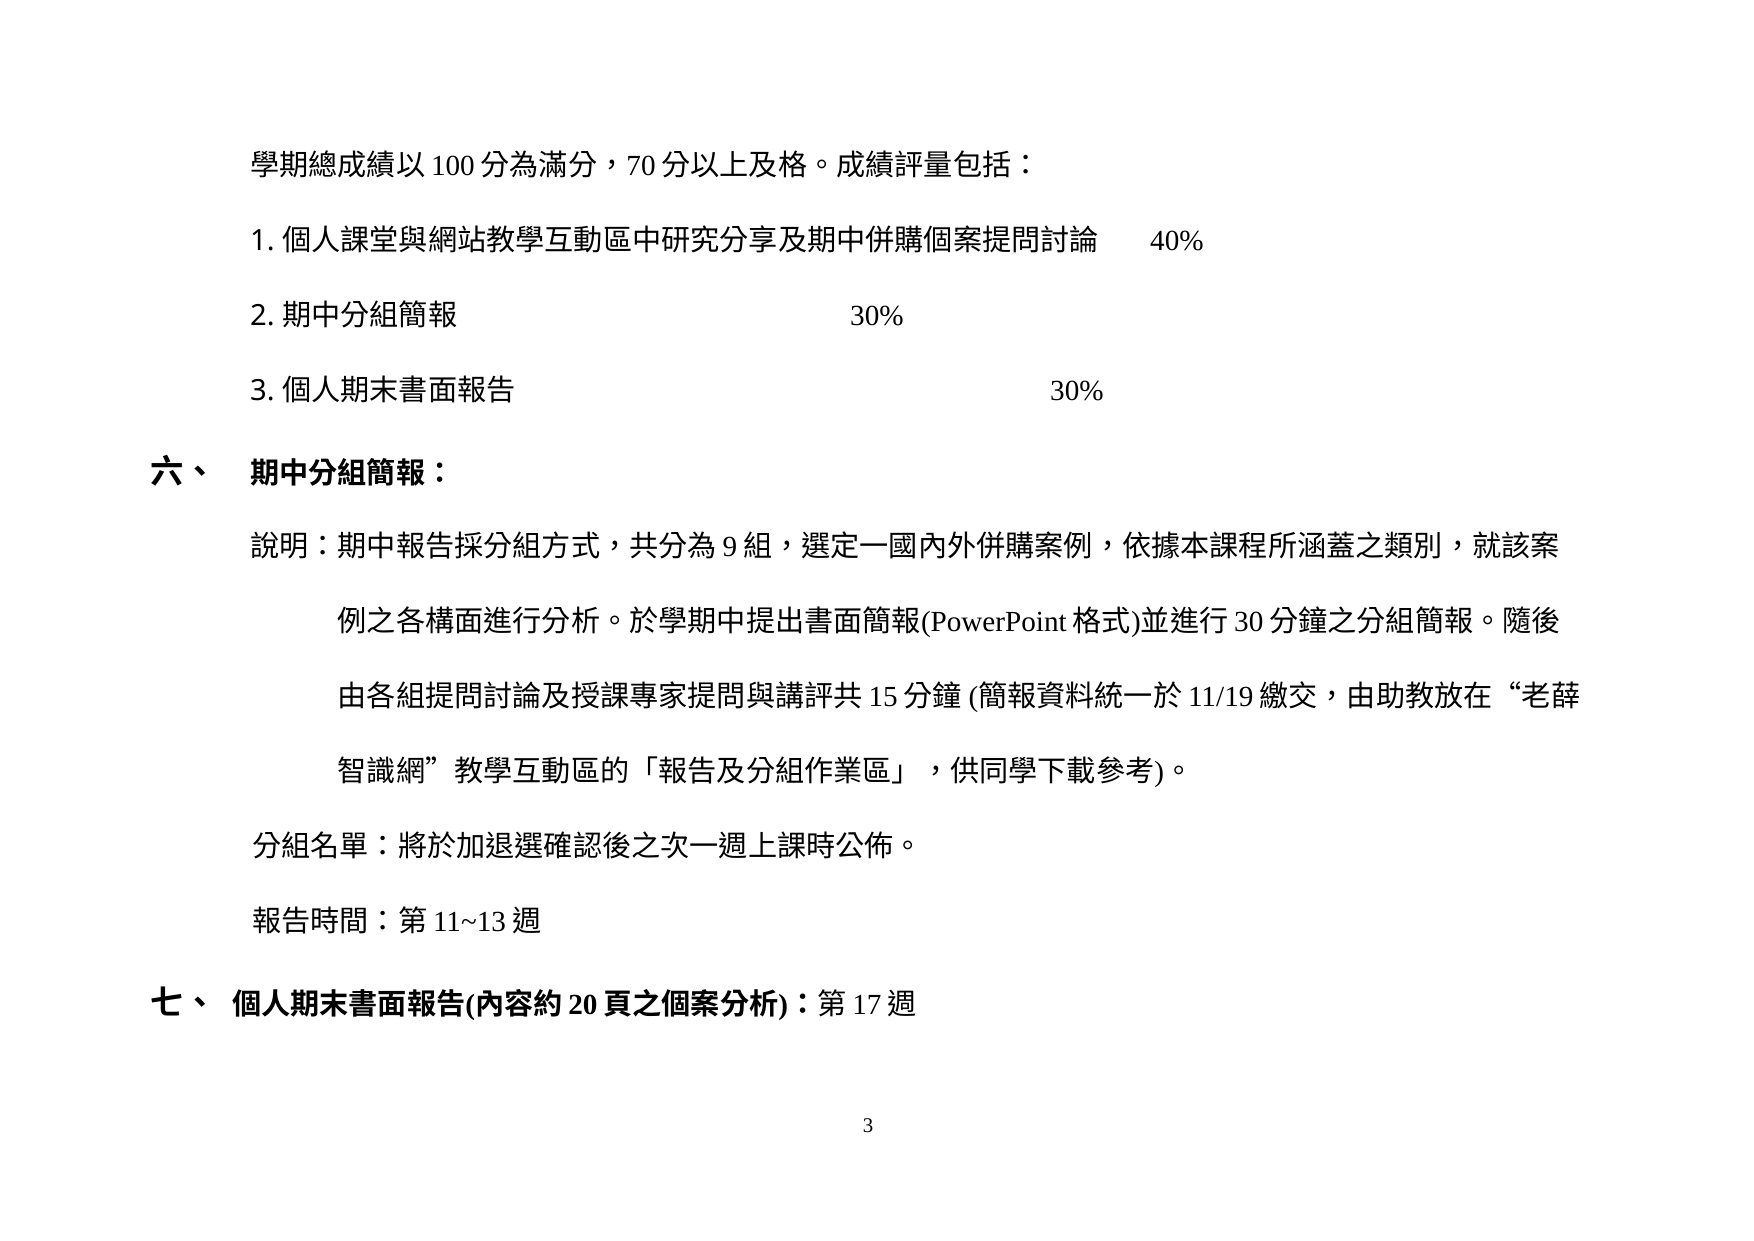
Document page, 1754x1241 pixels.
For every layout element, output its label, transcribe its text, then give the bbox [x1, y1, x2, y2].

text 3. 個人期末書面報告 30% [206, 350, 1586, 425]
list 期中分組簡報： [150, 431, 1586, 506]
text 說明：期中報告採分組方式，共分為9組，選定一國內外併購案例，依據本課程所涵蓋之類別，就該案例之各構面進行分析。於學期中提出書面簡報(PowerPoint格式)並進行30分鐘之分組簡報。隨後由各組提問討論及授課專家提問與講評共15分鐘 (簡報資料統一於11/19繳交，由助教放在“老薛智識網”教學互動區的「報告及分組作業區」，供同學下載參考)。 [250, 506, 1586, 806]
text 2. 期中分組簡報 30% [206, 275, 1586, 350]
text 分組名單：將於加退選確認後之次一週上課時公佈。 [150, 806, 1586, 881]
text 報告時間：第11~13週 [150, 881, 1586, 956]
text 七、 個人期末書面報告(內容約20頁之個案分析)：第17週 [150, 963, 1586, 1038]
text 學期總成績以100分為滿分，70分以上及格。成績評量包括： [206, 125, 1586, 200]
text 1. 個人課堂與網站教學互動區中研究分享及期中併購個案提問討論 40% [206, 200, 1586, 275]
